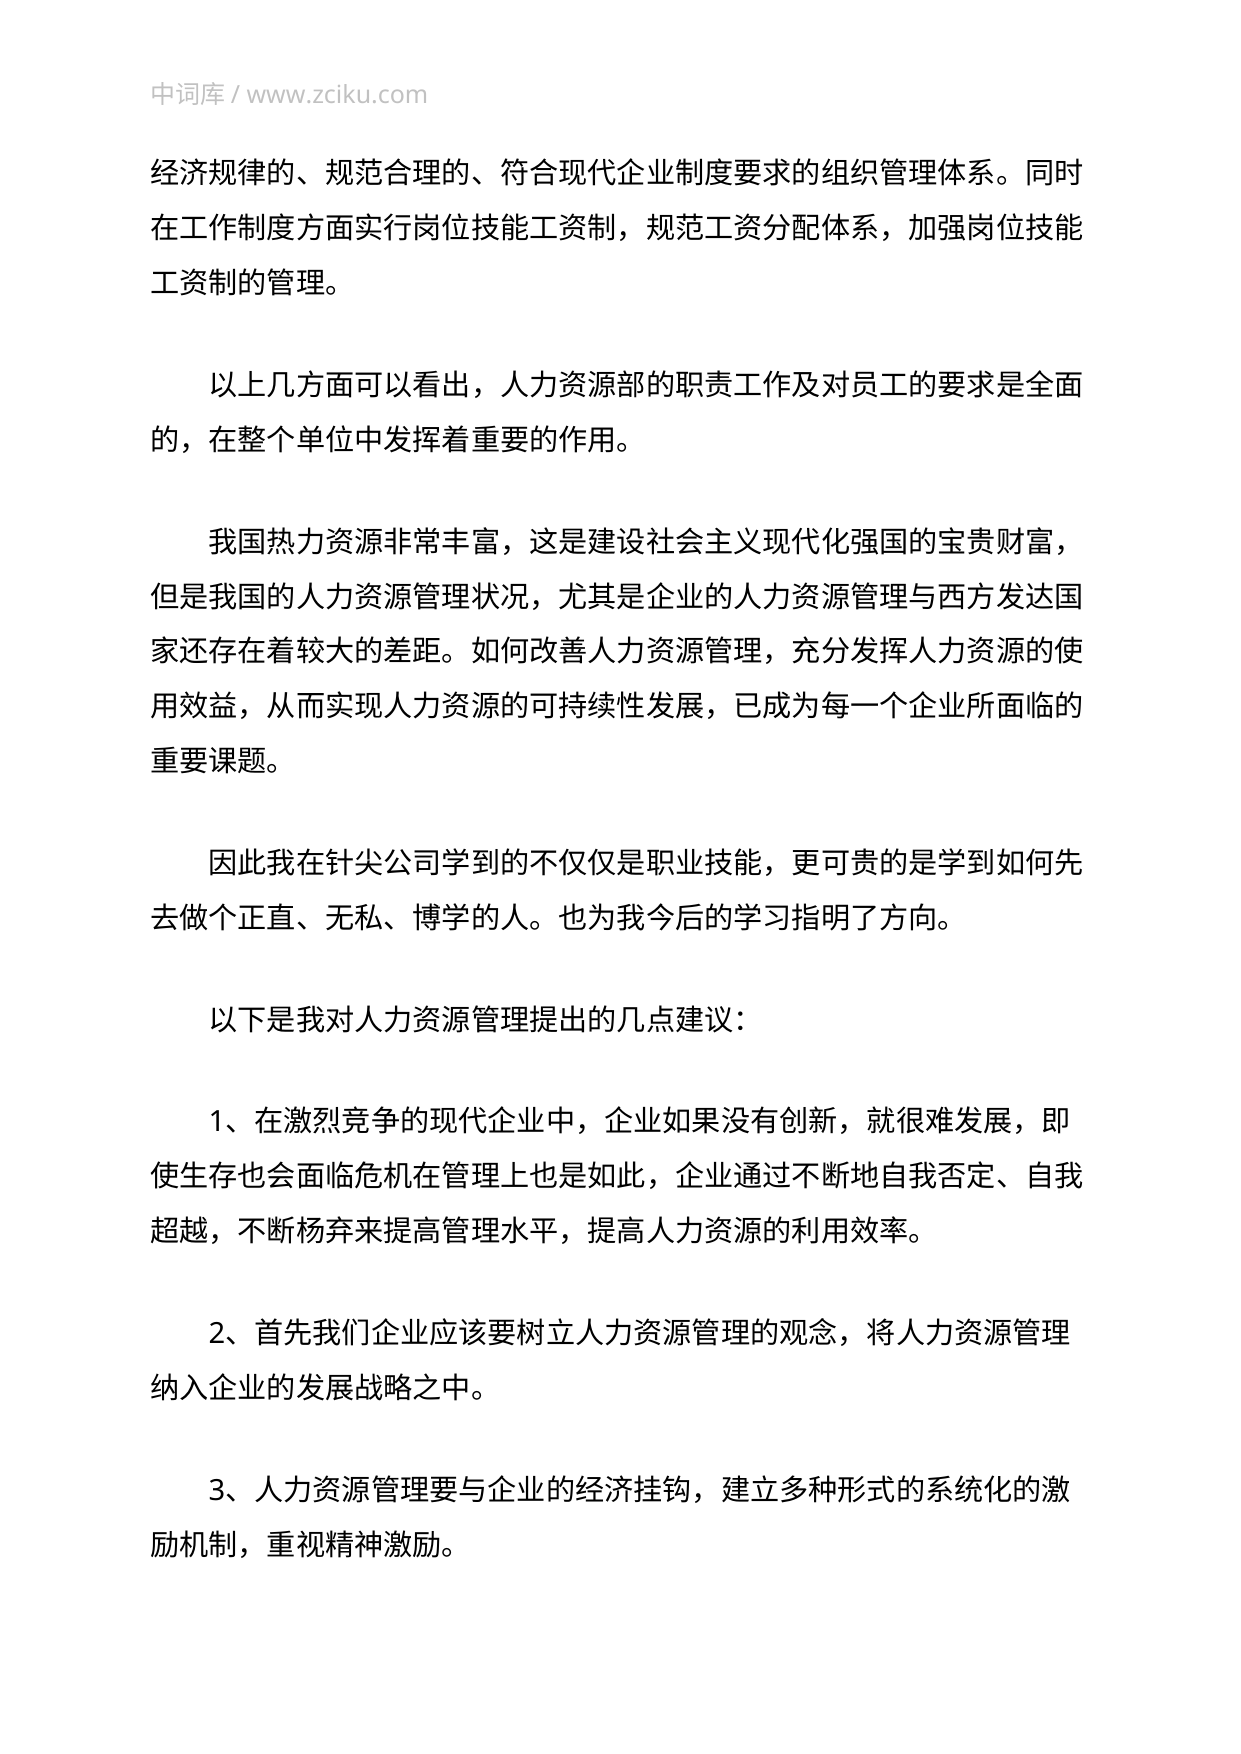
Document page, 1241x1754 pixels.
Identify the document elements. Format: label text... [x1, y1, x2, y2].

text 以下是我对人力资源管理提出的几点建议： [150, 996, 1090, 1038]
text 以上几方面可以看出，人力资源部的职责工作及对员工的要求是全面的，在整个单位中发挥着重要的作用。 [150, 362, 1090, 459]
text 因此我在针尖公司学到的不仅仅是职业技能，更可贵的是学到如何先去做个正直、无私、博学的人。也为我今后的学习指明了方向。 [150, 839, 1090, 937]
text 2、首先我们企业应该要树立人力资源管理的观念，将人力资源管理纳入企业的发展战略之中。 [150, 1310, 1090, 1407]
text 我国热力资源非常丰富，这是建设社会主义现代化强国的宝贵财富，但是我国的人力资源管理状况，尤其是企业的人力资源管理与西方发达国家还存在着较大的差距。如何改善人力资源管理，充分发挥人力资源的使用效益，从而实现人力资源的可持续性发展，已成为每一个企业所面临的重要课题。 [150, 518, 1090, 780]
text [150, 150, 1090, 302]
text 3、人力资源管理要与企业的经济挂钩，建立多种形式的系统化的激励机制，重视精神激励。 [150, 1466, 1090, 1564]
text 1、在激烈竞争的现代企业中，企业如果没有创新，就很难发展，即使生存也会面临危机在管理上也是如此，企业通过不断地自我否定、自我超越，不断杨弃来提高管理水平，提高人力资源的利用效率。 [150, 1098, 1090, 1250]
